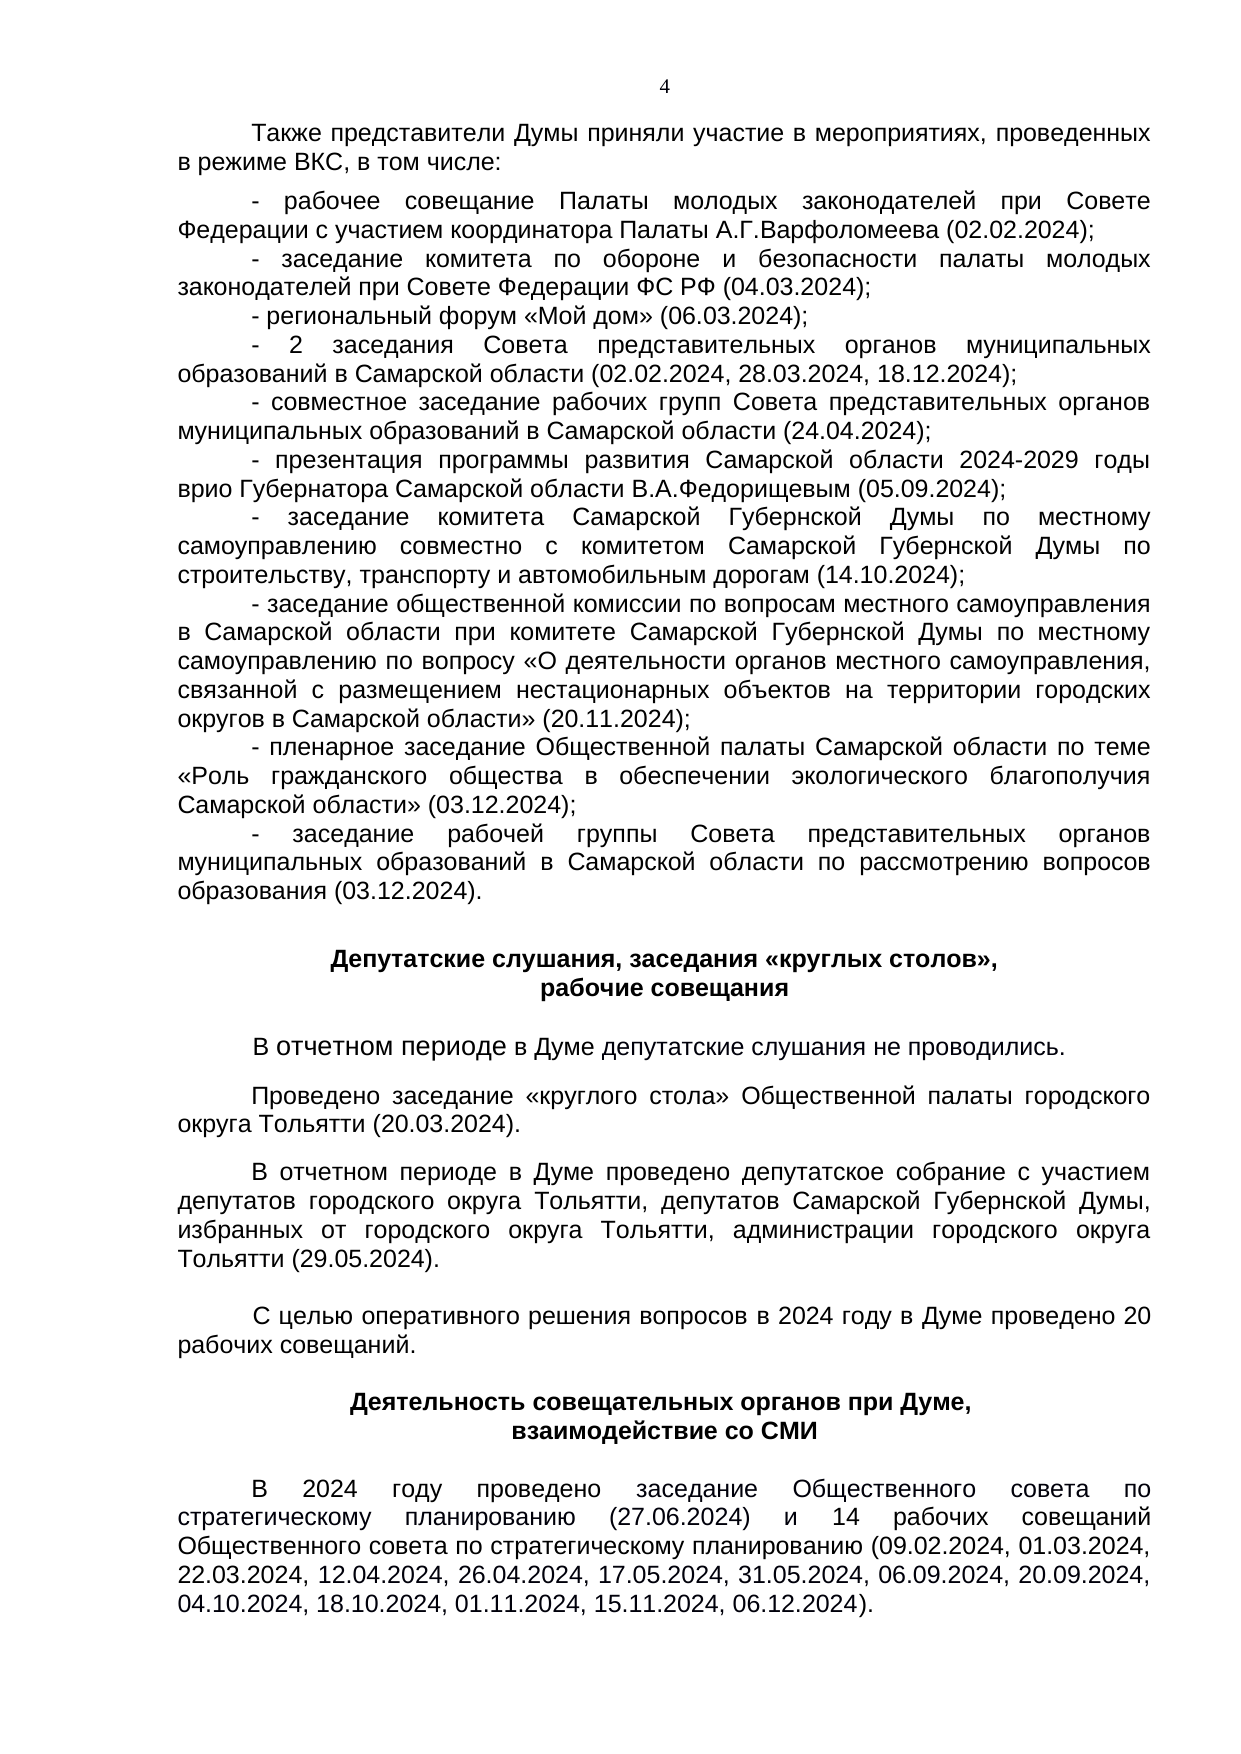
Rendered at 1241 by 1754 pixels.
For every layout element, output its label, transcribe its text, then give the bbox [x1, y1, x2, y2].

text - заседание комитета Самарской Губернской Думы по местному самоуправлению совместно с комитетом Самарской Губернской Думы по строительству, транспорту и автомобильным дорогам (14.10.2024); [177, 502, 1152, 588]
text - пленарное заседание Общественной палаты Самарской области по теме «Роль гражданского общества в обеспечении экологического благополучия Самарской области» (03.12.2024); [177, 732, 1152, 818]
text Также представители Думы приняли участие в мероприятиях, проведенных в режиме ВКС, в том числе: [177, 118, 1152, 176]
text Деятельность совещательных органов при Думе, взаимодействие со СМИ [177, 1387, 1152, 1445]
text рабочие совещания [177, 973, 1152, 1001]
text - презентация программы развития Самарской области 2024-2029 годы врио Губернатора Самарской области В.А.Федорищевым (05.09.2024); [177, 445, 1152, 502]
text - рабочее совещание Палаты молодых законодателей при Совете Федерации с участием координатора Палаты А.Г.Варфоломеева (02.02.2024); [177, 186, 1152, 243]
text Проведено заседание «круглого стола» Общественной палаты городского округа Тольятти (20.03.2024). [177, 1081, 1152, 1138]
text - 2 заседания Совета представительных органов муниципальных образований в Самарской области (02.02.2024, 28.03.2024, 18.12.2024); [177, 330, 1152, 387]
text - региональный форум «Мой дом» (06.03.2024); [177, 301, 1152, 330]
text В отчетном периоде в Думе проведено депутатское собрание с участием депутатов городского округа Тольятти, депутатов Самарской Губернской Думы, избранных от городского округа Тольятти, администрации городского округа Тольятти (29.05.2024). [177, 1157, 1152, 1272]
text В 2024 году проведено заседание Общественного совета по стратегическому планированию (27.06.2024) и 14 рабочих совещаний Общественного совета по стратегическому планированию (09.02.2024, 01.03.2024, 22.03.2024, 12.04.2024, 26.04.2024, 17.05.2024, 31.05.2024, 06.09.2024, 20.09.2024, 04.10.2024, 18.10.2024, 01.11.2024, 15.11.2024, 06.12.2024). [177, 1473, 1152, 1617]
text В отчетном периоде в Думе депутатские слушания не проводились. [177, 1030, 1152, 1061]
text - заседание общественной комиссии по вопросам местного самоуправления в Самарской области при комитете Самарской Губернской Думы по местному самоуправлению по вопросу «О деятельности органов местного самоуправления, связанной с размещением нестационарных объектов на территории городских округов в Самарской области» (20.11.2024); [177, 588, 1152, 732]
text - заседание комитета по обороне и безопасности палаты молодых законодателей при Совете Федерации ФС РФ (04.03.2024); [177, 243, 1152, 301]
text - заседание рабочей группы Совета представительных органов муниципальных образований в Самарской области по рассмотрению вопросов образования (03.12.2024). [177, 818, 1152, 905]
text С целью оперативного решения вопросов в 2024 году в Думе проведено 20 рабочих совещаний. [177, 1301, 1152, 1358]
text Депутатские слушания, заседания «круглых столов», [177, 944, 1152, 973]
text - совместное заседание рабочих групп Совета представительных органов муниципальных образований в Самарской области (24.04.2024); [177, 387, 1152, 445]
